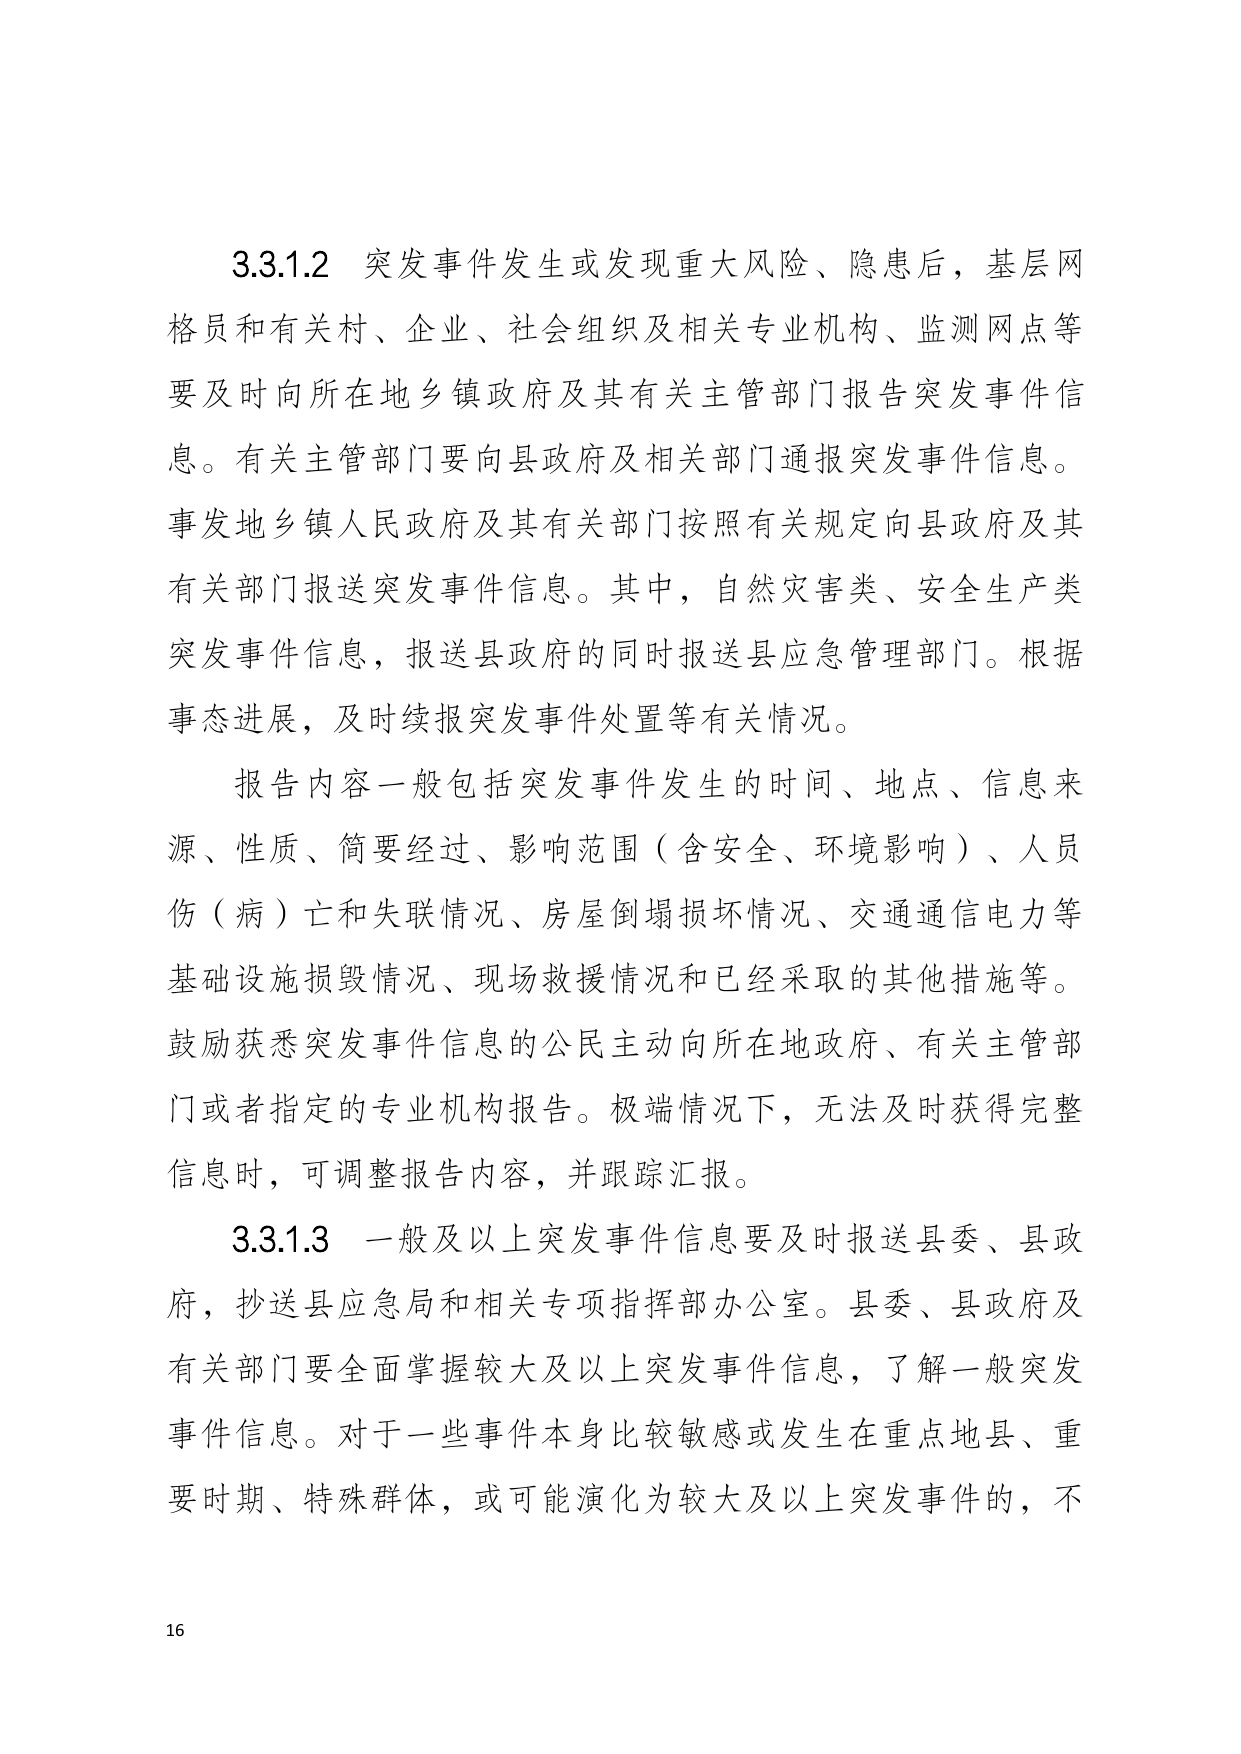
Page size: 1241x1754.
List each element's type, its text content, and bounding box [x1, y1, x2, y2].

text 报告内容一般包括突发事件发生的时间、地点、信息来源、性质、简要经过、影响范围（含安全、环境影响）、人员伤（病）亡和失联情况、房屋倒塌损坏情况、交通通信电力等基础设施损毁情况、现场救援情况和已经采取的其他措施等。鼓励获悉突发事件信息的公民主动向所在地政府、有关主管部门或者指定的专业机构报告。极端情况下，无法及时获得完整信息时，可调整报告内容，并跟踪汇报。 [165, 753, 1087, 1208]
text 3.3.1.2 突发事件发生或发现重大风险、隐患后，基层网格员和有关村、企业、社会组织及相关专业机构、监测网点等要及时向所在地乡镇政府及其有关主管部门报告突发事件信息。有关主管部门要向县政府及相关部门通报突发事件信息。事发地乡镇人民政府及其有关部门按照有关规定向县政府及其有关部门报送突发事件信息。其中，自然灾害类、安全生产类突发事件信息，报送县政府的同时报送县应急管理部门。根据事态进展，及时续报突发事件处置等有关情况。 [165, 233, 1087, 753]
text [165, 1208, 1087, 1533]
